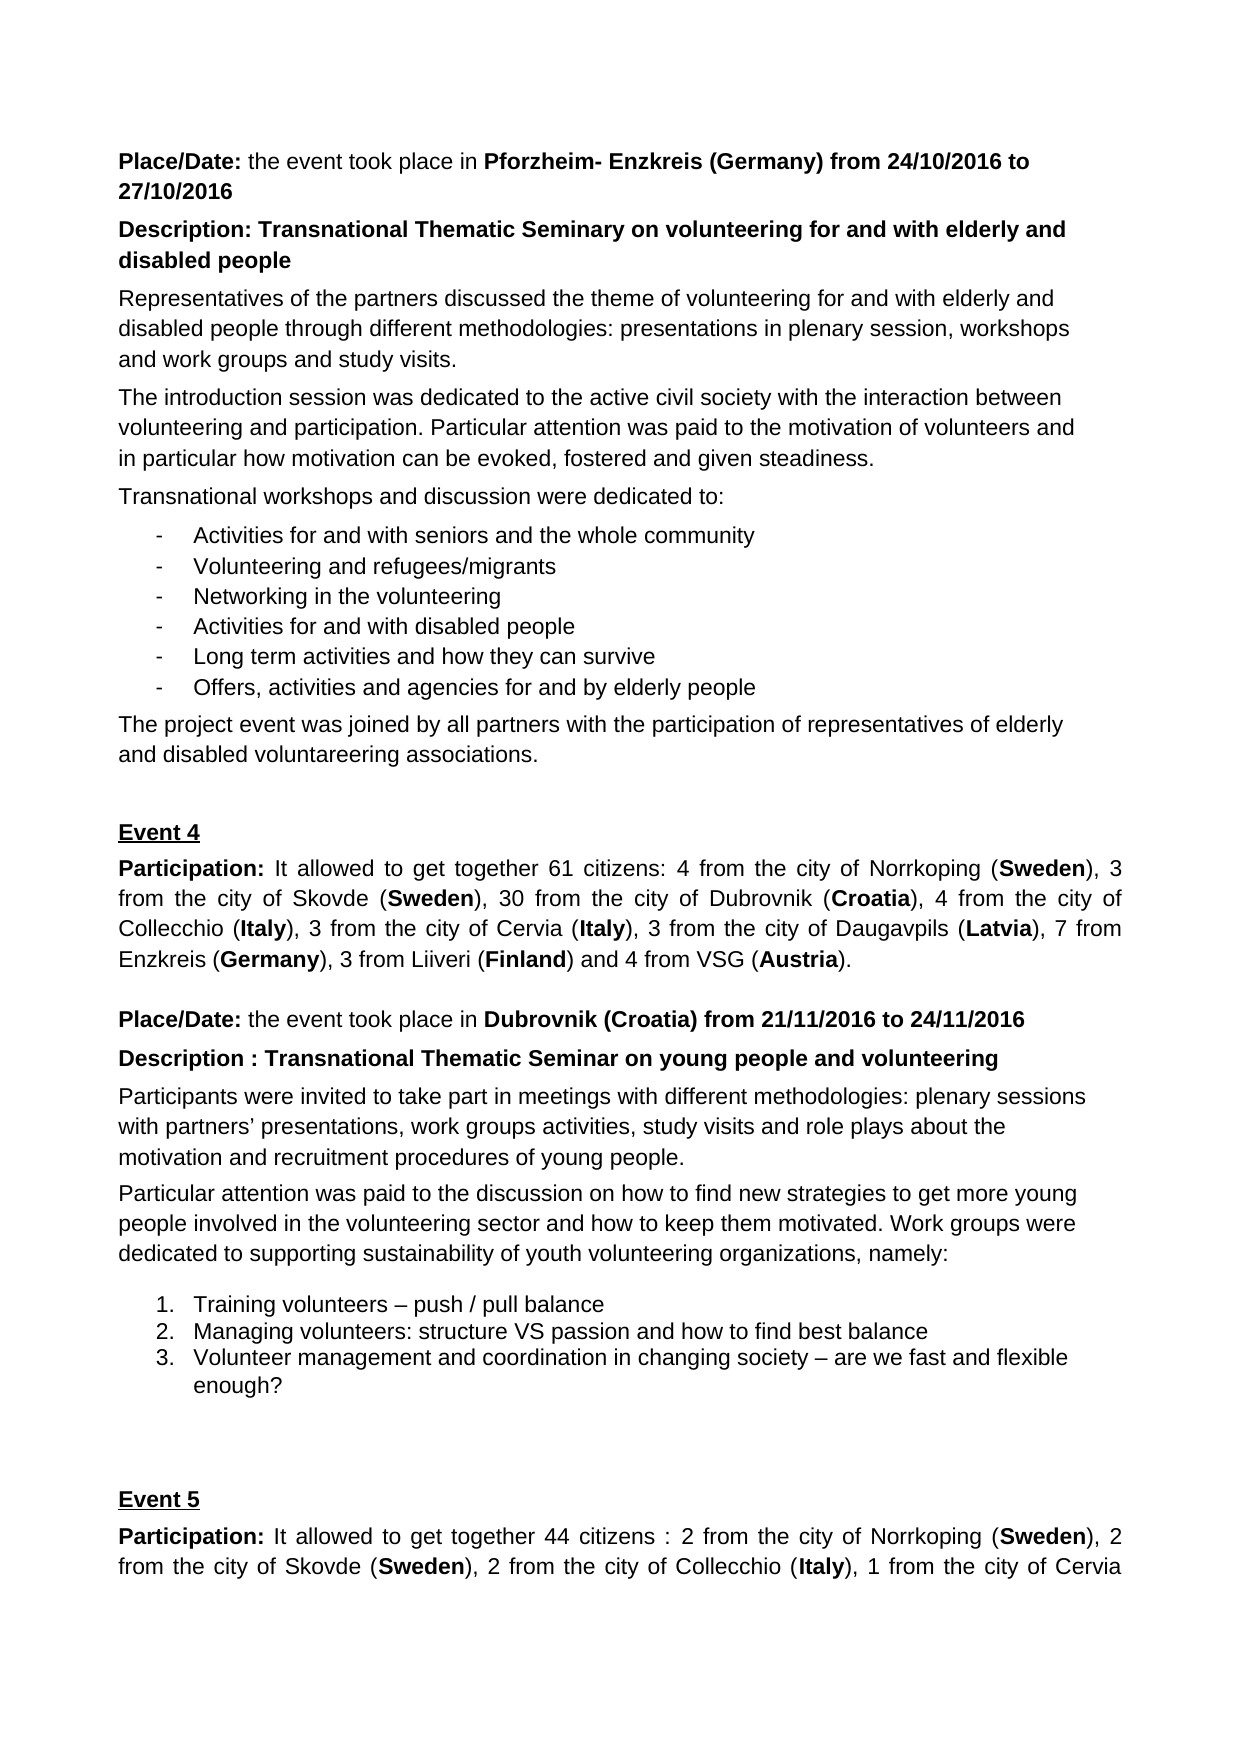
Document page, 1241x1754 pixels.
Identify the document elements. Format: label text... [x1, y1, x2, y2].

text The introduction session was dedicated to the active civil society with the interaction between volunteering and participation. Particular attention was paid to the motivation of volunteers and in particular how motivation can be evoked, fostered and given steadiness. [118, 384, 1098, 471]
text Participants were invited to take part in meetings with different methodologies: plenary sessions with partners’ presentations, work groups activities, study visits and role plays about the motivation and recruitment procedures of young people. [118, 1083, 1098, 1170]
text Participation: It allowed to get together 61 citizens: 4 from the city of Norrkoping (Sweden), 3 from the city of Skovde (Sweden), 30 from the city of Dubrovnik (Croatia), 4 from the city of Collecchio (Italy), 3 from the city of Cervia (Italy), 3 from the city of Daugavpils (Latvia), 7 from Enzkreis (Germany), 3 from Liiveri (Finland) and 4 from VSG (Austria). [118, 855, 1122, 972]
list Activities for and with seniors and the whole community [156, 522, 1098, 549]
list Training volunteers – push / pull balance [156, 1291, 1122, 1318]
list Activities for and with disabled people [156, 612, 1098, 640]
text The project event was joined by all partners with the participation of representatives of elderly and disabled voluntareering associations. [118, 711, 1098, 768]
text Event 4 [118, 818, 1098, 845]
list Long term activities and how they can survive [156, 642, 1098, 670]
list Volunteering and refugees/migrants [156, 552, 1098, 580]
text Description : Transnational Thematic Seminar on young people and volunteering [118, 1044, 1098, 1071]
text Place/Date: the event took place in Pforzheim- Enzkreis (Germany) from 24/10/2016 to 27/10/2016 [118, 148, 1098, 204]
list Managing volunteers: structure VS passion and how to find best balance [156, 1318, 1122, 1344]
text Description: Transnational Thematic Seminary on volunteering for and with elderly and disabled people [118, 216, 1098, 273]
text Event 5 [118, 1486, 1098, 1513]
text Transnational workshops and discussion were dedicated to: [118, 483, 1098, 509]
list Offers, activities and agencies for and by elderly people [156, 673, 1098, 701]
text Representatives of the partners discussed the theme of volunteering for and with elderly and disabled people through different methodologies: presentations in plenary session, workshops and work groups and study visits. [118, 285, 1098, 372]
list Networking in the volunteering [156, 582, 1098, 610]
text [118, 1523, 1122, 1579]
text Place/Date: the event took place in Dubrovnik (Croatia) from 21/11/2016 to 24/11/2016 [118, 1006, 1122, 1032]
list Volunteer management and coordination in changing society – are we fast and flexible enough? [156, 1344, 1098, 1399]
text Particular attention was paid to the discussion on how to find new strategies to get more young people involved in the volunteering sector and how to keep them motivated. Work groups were dedicated to supporting sustainability of youth volunteering organizations, namely: [118, 1180, 1122, 1267]
